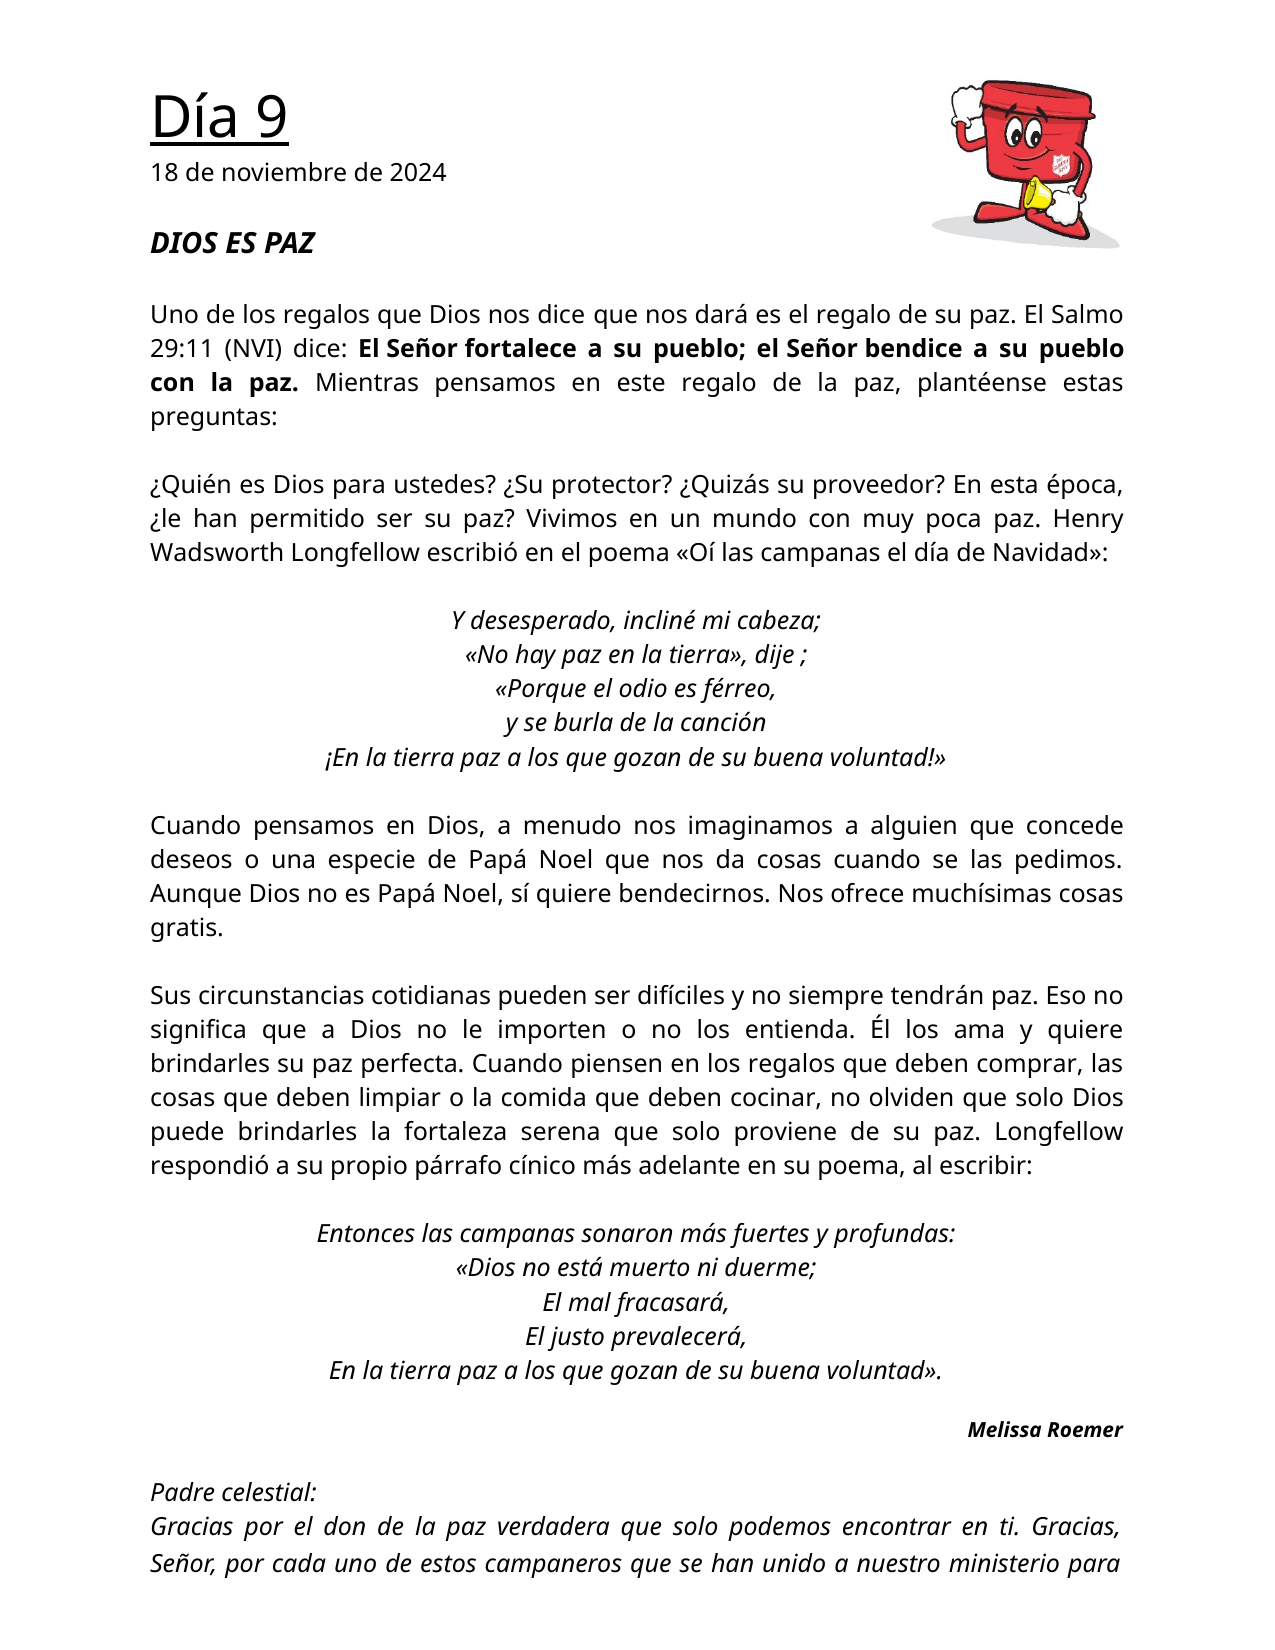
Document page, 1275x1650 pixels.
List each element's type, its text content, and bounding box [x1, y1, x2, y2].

text ¿Quién es Dios para ustedes? ¿Su protector? ¿Quizás su proveedor? En esta época, ¿le han permitido ser su paz? Vivimos en un mundo con muy poca paz. Henry Wadsworth Longfellow escribió en el poema «Oí las campanas el día de Navidad»: [150, 467, 1125, 569]
text Melissa Roemer [150, 1415, 1125, 1443]
text Entonces las campanas sonaron más fuertes y profundas: [150, 1216, 1125, 1250]
text Uno de los regalos que Dios nos dice que nos dará es el regalo de su paz. El Salmo 29:11 (NVI) dice: El Señor fortalece a su pueblo; el Señor bendice a su pueblo con la paz. Mientras pensamos en este regalo de la paz, plantéense estas preguntas: [150, 296, 1125, 433]
text Cuando pensamos en Dios, a menudo nos imaginamos a alguien que concede deseos o una especie de Papá Noel que nos da cosas cuando se las pedimos. Aunque Dios no es Papá Noel, sí quiere bendecirnos. Nos ofrece muchísimas cosas gratis. [150, 807, 1125, 943]
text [150, 1508, 1125, 1579]
text «Porque el odio es férreo, [150, 671, 1125, 705]
text En la tierra paz a los que gozan de su buena voluntad». [150, 1352, 1125, 1386]
text Y desesperado, incliné mi cabeza; [150, 603, 1125, 637]
text Día 9 [150, 75, 925, 154]
text y se burla de la canción [150, 705, 1125, 739]
text Sus circunstancias cotidianas pueden ser difíciles y no siempre tendrán paz. Eso no significa que a Dios no le importen o no los entienda. Él los ama y quiere brindarles su paz perfecta. Cuando piensen en los regalos que deben comprar, las cosas que deben limpiar o la comida que deben cocinar, no olviden que solo Dios puede brindarles la fortaleza serena que solo proviene de su paz. Longfellow respondió a su propio párrafo cínico más adelante en su poema, al escribir: [150, 978, 1125, 1182]
text El justo prevalecerá, [150, 1318, 1125, 1352]
text «No hay paz en la tierra», dije ; [150, 637, 1125, 671]
text El mal fracasará, [150, 1284, 1125, 1318]
text DIOS ES PAZ [150, 223, 1125, 262]
text Padre celestial: [150, 1474, 1125, 1508]
picture [925, 75, 1125, 254]
text ¡En la tierra paz a los que gozan de su buena voluntad!» [150, 739, 1125, 773]
text 18 de noviembre de 2024 [150, 154, 925, 188]
text «Dios no está muerto ni duerme; [150, 1250, 1125, 1284]
